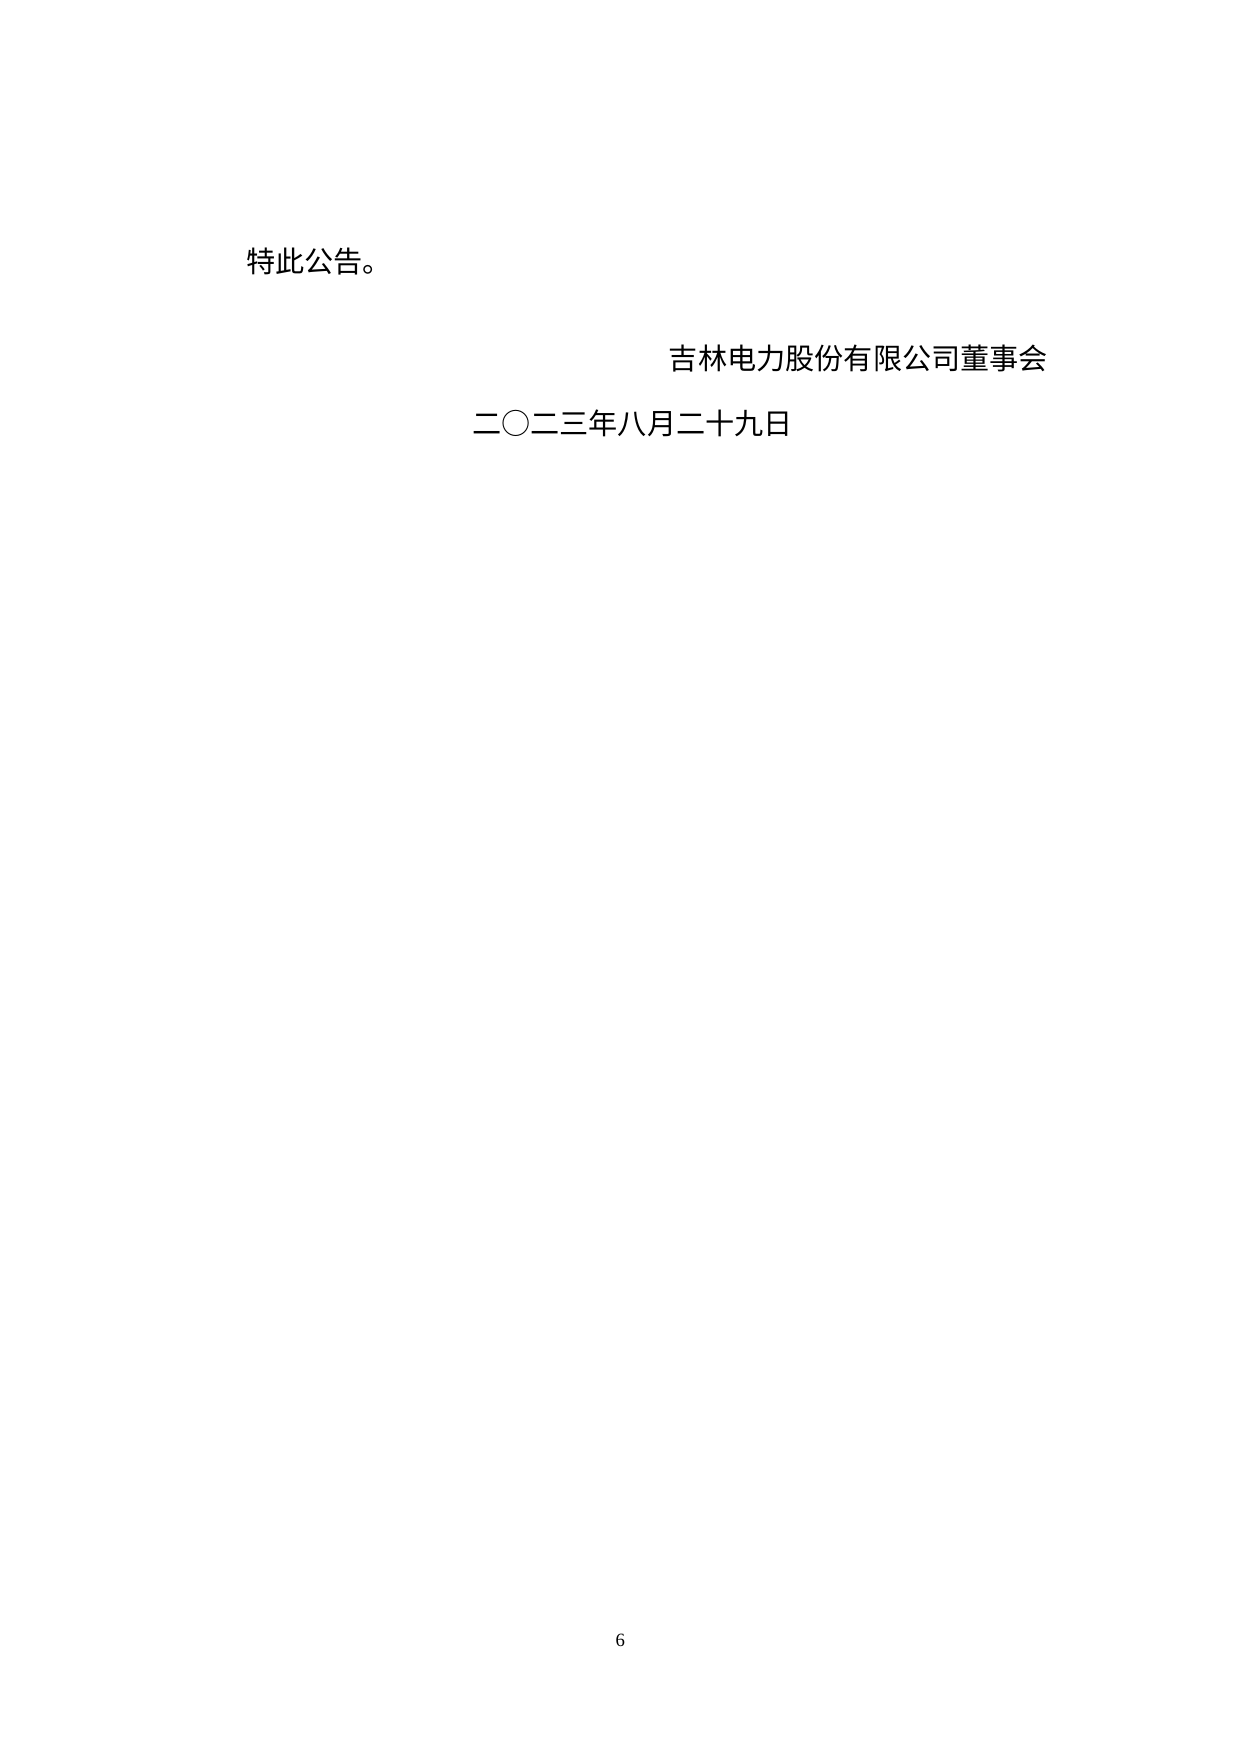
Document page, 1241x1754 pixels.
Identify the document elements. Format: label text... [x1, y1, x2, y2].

text 特此公告。 [187, 227, 1053, 292]
text 吉林电力股份有限公司董事会 [187, 324, 1053, 389]
text 二○二三年八月二十九日 [187, 389, 1053, 454]
